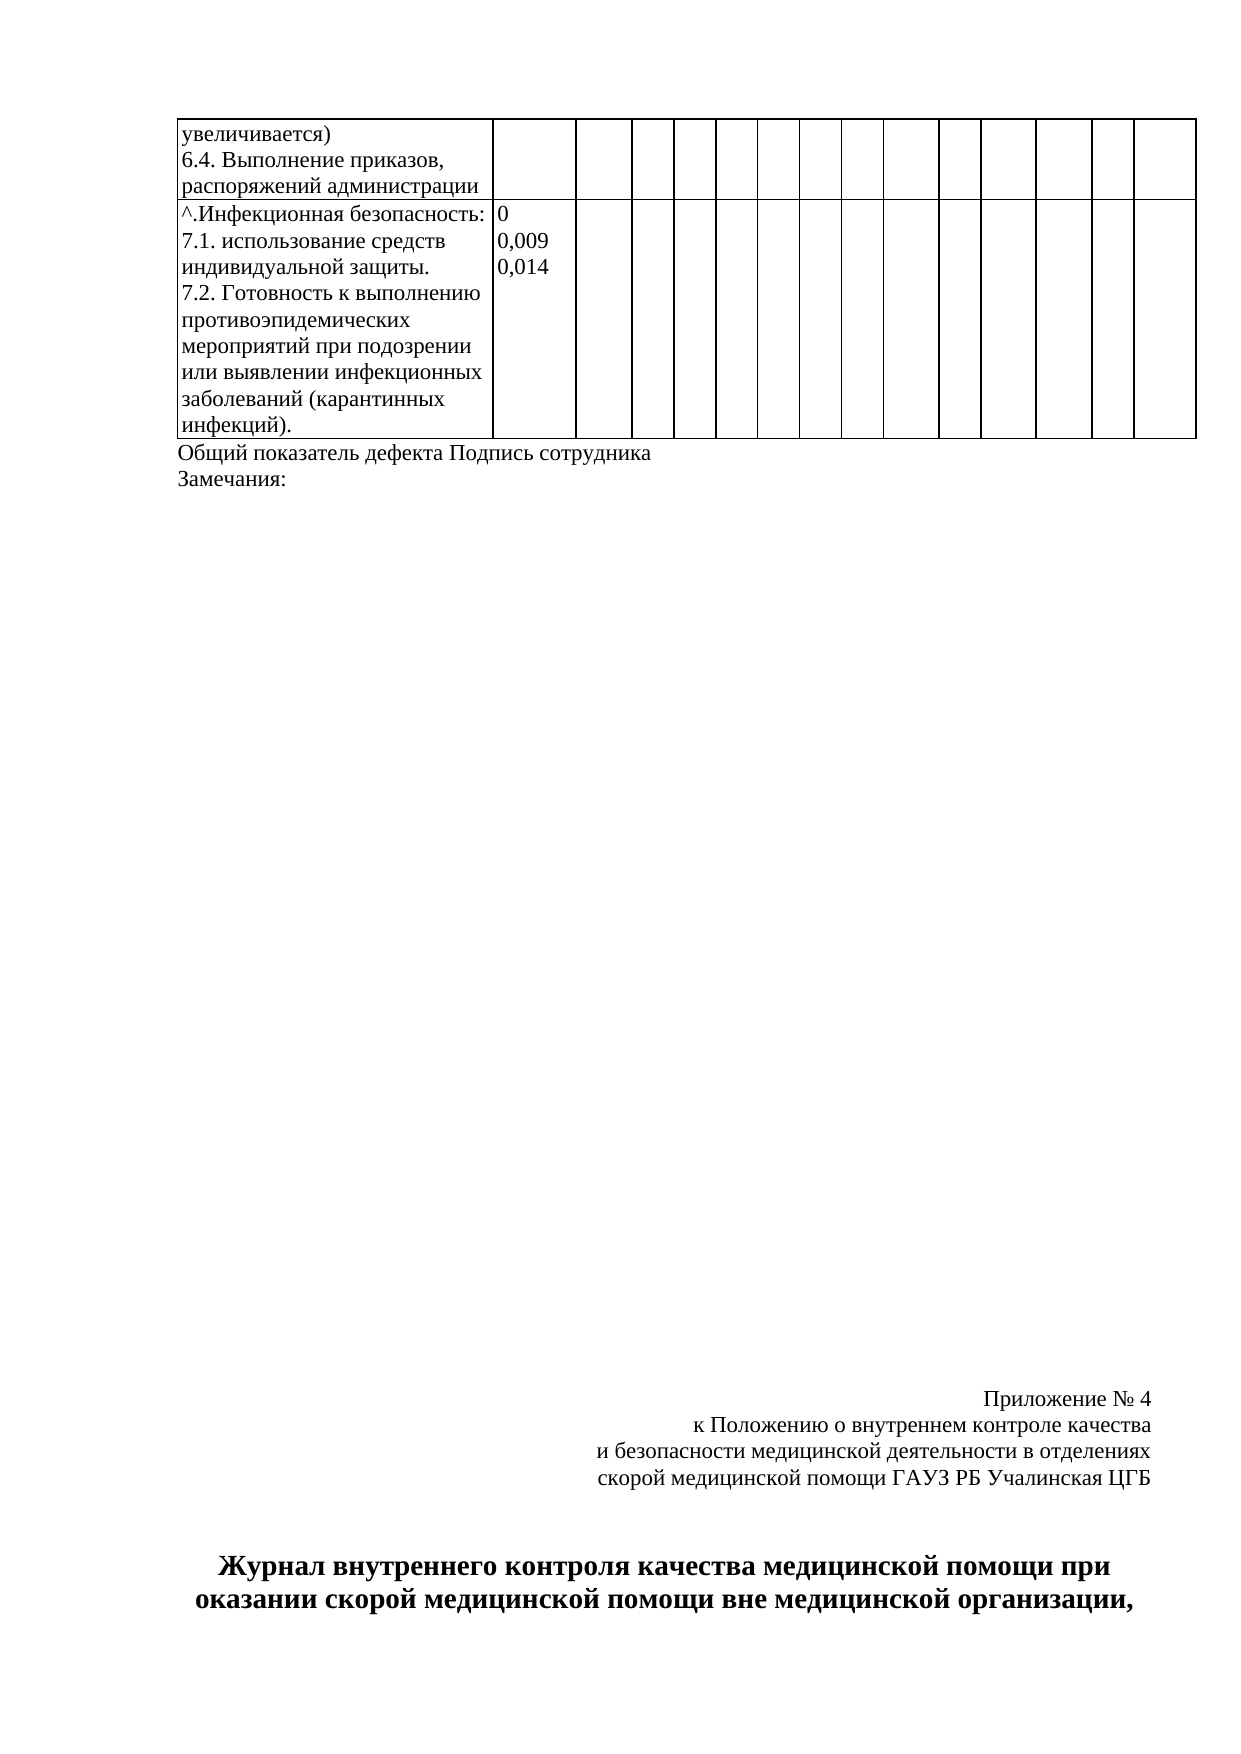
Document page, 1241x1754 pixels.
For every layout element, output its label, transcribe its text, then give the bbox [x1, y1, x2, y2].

table_cell [940, 200, 980, 437]
table_cell [1037, 120, 1091, 199]
table_cell [800, 120, 841, 199]
table_cell [800, 200, 841, 437]
table_cell [1037, 200, 1091, 437]
table_cell [884, 200, 938, 437]
table_cell ^.Инфекционная безопасность: 7.1. использование средств индивидуальной защиты. 7.2. Готовность к выполнению противоэпидемических мероприятий при подозрении или выявлении инфекционных заболеваний (карантинных инфекций). [178, 200, 492, 437]
table_cell [1093, 200, 1133, 437]
text Журнал внутреннего контроля качества медицинской помощи при оказании скорой медицинской помощи вне медицинской организации, [177, 1548, 1152, 1615]
table_cell [717, 200, 757, 437]
text к Положению о внутреннем контроле качества [177, 1411, 1152, 1437]
table_cell [717, 120, 757, 199]
text Приложение № 4 [177, 1385, 1152, 1411]
table_cell [577, 200, 631, 437]
table_cell [842, 120, 883, 199]
text Замечания: [177, 465, 1152, 492]
table_cell 0 0,009 0,014 [494, 200, 575, 437]
text скорой медицинской помощи ГАУЗ РБ Учалинская ЦГБ [177, 1464, 1152, 1490]
table_cell [758, 200, 799, 437]
table_cell [577, 120, 631, 199]
table_cell [940, 120, 980, 199]
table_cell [494, 120, 575, 199]
table_cell [1135, 120, 1195, 199]
table_cell [633, 120, 673, 199]
text и безопасности медицинской деятельности в отделениях [177, 1437, 1152, 1464]
table_cell [842, 200, 883, 437]
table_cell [178, 120, 492, 199]
table_cell [675, 200, 715, 437]
table_cell [633, 200, 673, 437]
table_cell [675, 120, 715, 199]
table_cell [1135, 200, 1195, 437]
table_cell [982, 120, 1035, 199]
table_cell [1093, 120, 1133, 199]
text Общий показатель дефекта Подпись сотрудника [177, 439, 1152, 465]
table_cell [758, 120, 799, 199]
table_cell [884, 120, 938, 199]
table_cell [982, 200, 1035, 437]
